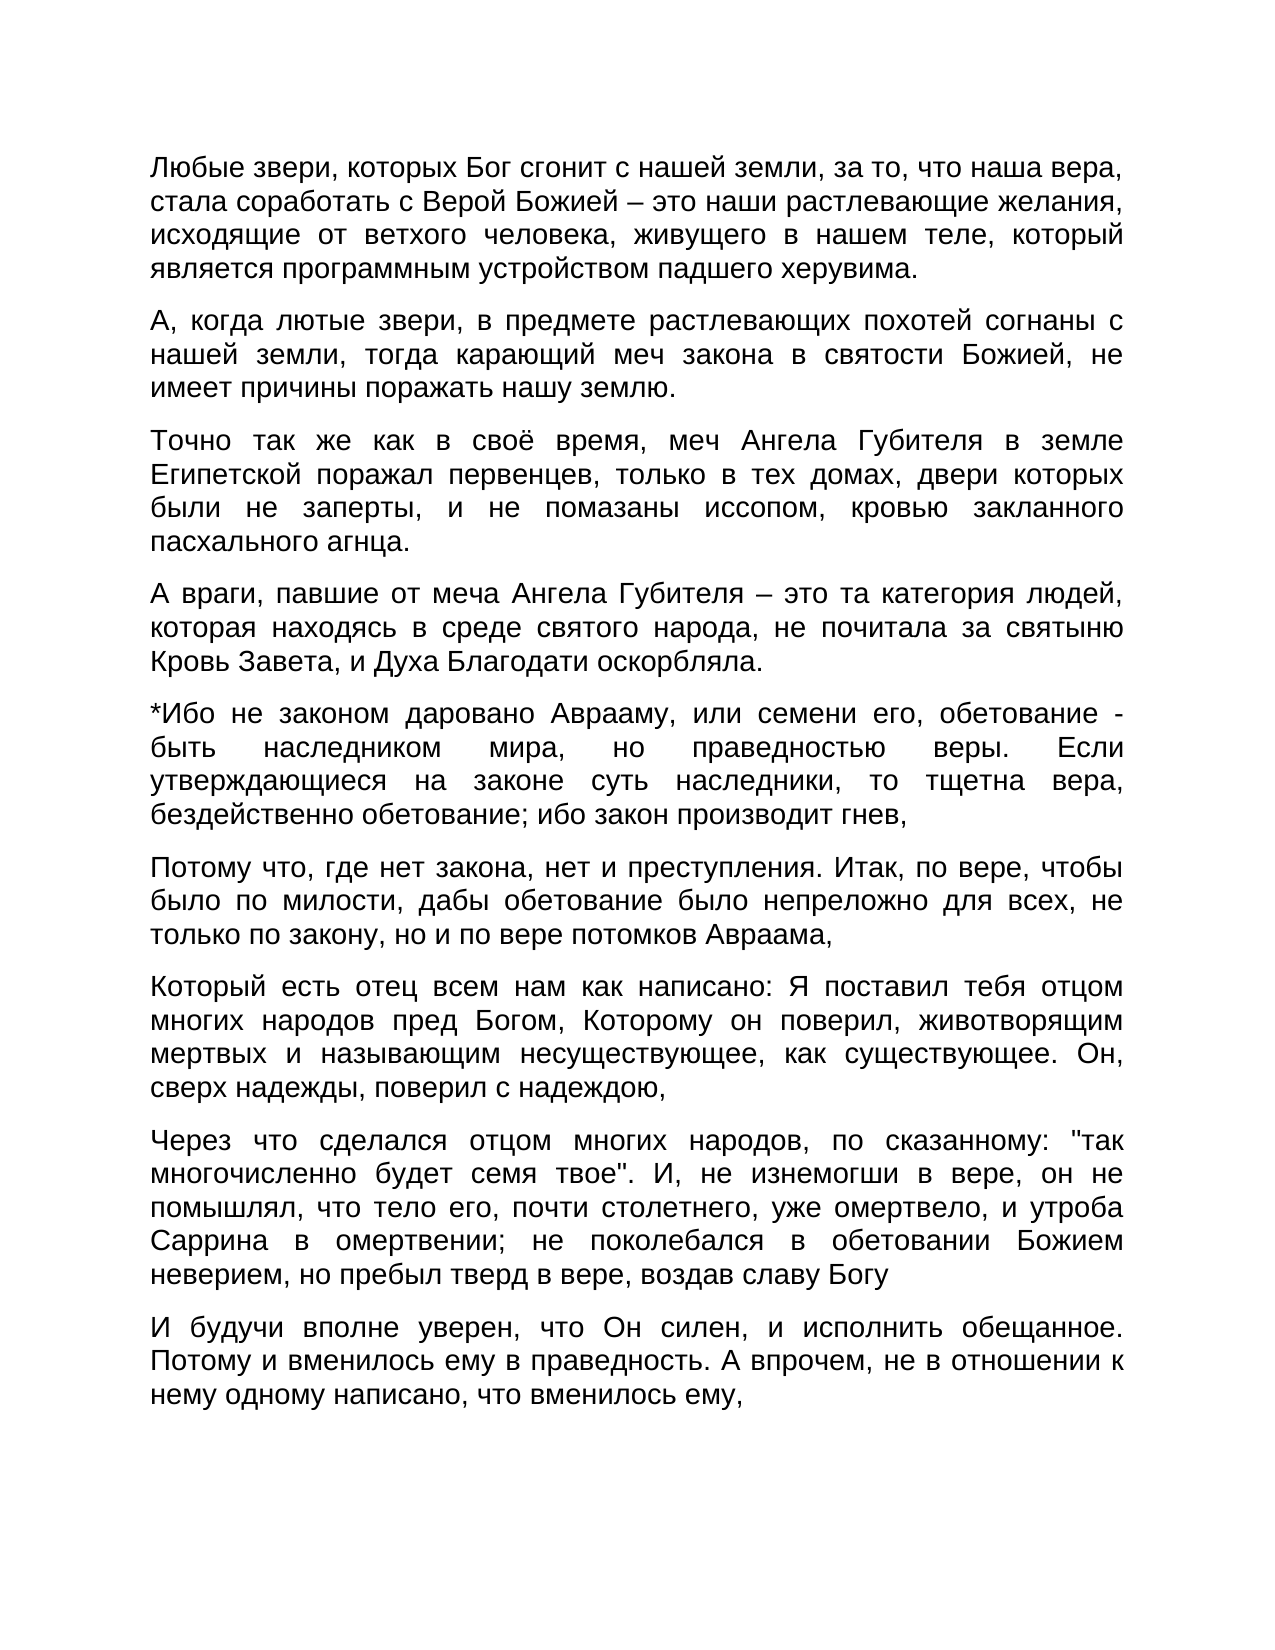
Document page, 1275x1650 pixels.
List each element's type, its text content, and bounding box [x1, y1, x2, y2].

text Через что сделался отцом многих народов, по сказанному: "так многочисленно будет семя твое". И, не изнемогши в вере, он не помышлял, что тело его, почти столетнего, уже омертвело, и утроба Саррина в омертвении; не поколебался в обетовании Божием неверием, но пребыл тверд в вере, воздав славу Богу [150, 1123, 1125, 1290]
text Потому что, где нет закона, нет и преступления. Итак, по вере, чтобы было по милости, дабы обетование было непреложно для всех, не только по закону, но и по вере потомков Авраама, [150, 849, 1125, 950]
text А, когда лютые звери, в предмете растлевающих похотей согнаны с нашей земли, тогда карающий меч закона в святости Божией, не имеет причины поражать нашу землю. [150, 303, 1125, 404]
text И будучи вполне уверен, что Он силен, и исполнить обещанное. Потому и вменилось ему в праведность. А впрочем, не в отношении к нему одному написано, что вменилось ему, [150, 1309, 1125, 1410]
text Любые звери, которых Бог сгонит с нашей земли, за то, что наша вера, стала соработать с Верой Божией – это наши растлевающие желания, исходящие от ветхого человека, живущего в нашем теле, который является программным устройством падшего херувима. [150, 150, 1125, 284]
text *Ибо не законом даровано Аврааму, или семени его, обетование - быть наследником мира, но праведностью веры. Если утверждающиеся на законе суть наследники, то тщетна вера, бездейственно обетование; ибо закон производит гнев, [150, 696, 1125, 830]
text А враги, павшие от меча Ангела Губителя – это та категория людей, которая находясь в среде святого народа, не почитала за святыню Кровь Завета, и Духа Благодати оскорбляла. [150, 576, 1125, 677]
text Который есть отец всем нам как написано: Я поставил тебя отцом многих народов пред Богом, Которому он поверил, животворящим мертвых и называющим несуществующее, как существующее. Он, сверх надежды, поверил с надеждою, [150, 969, 1125, 1103]
text Точно так же как в своё время, меч Ангела Губителя в земле Египетской поражал первенцев, только в тех домах, двери которых были не заперты, и не помазаны иссопом, кровью закланного пасхального агнца. [150, 423, 1125, 557]
